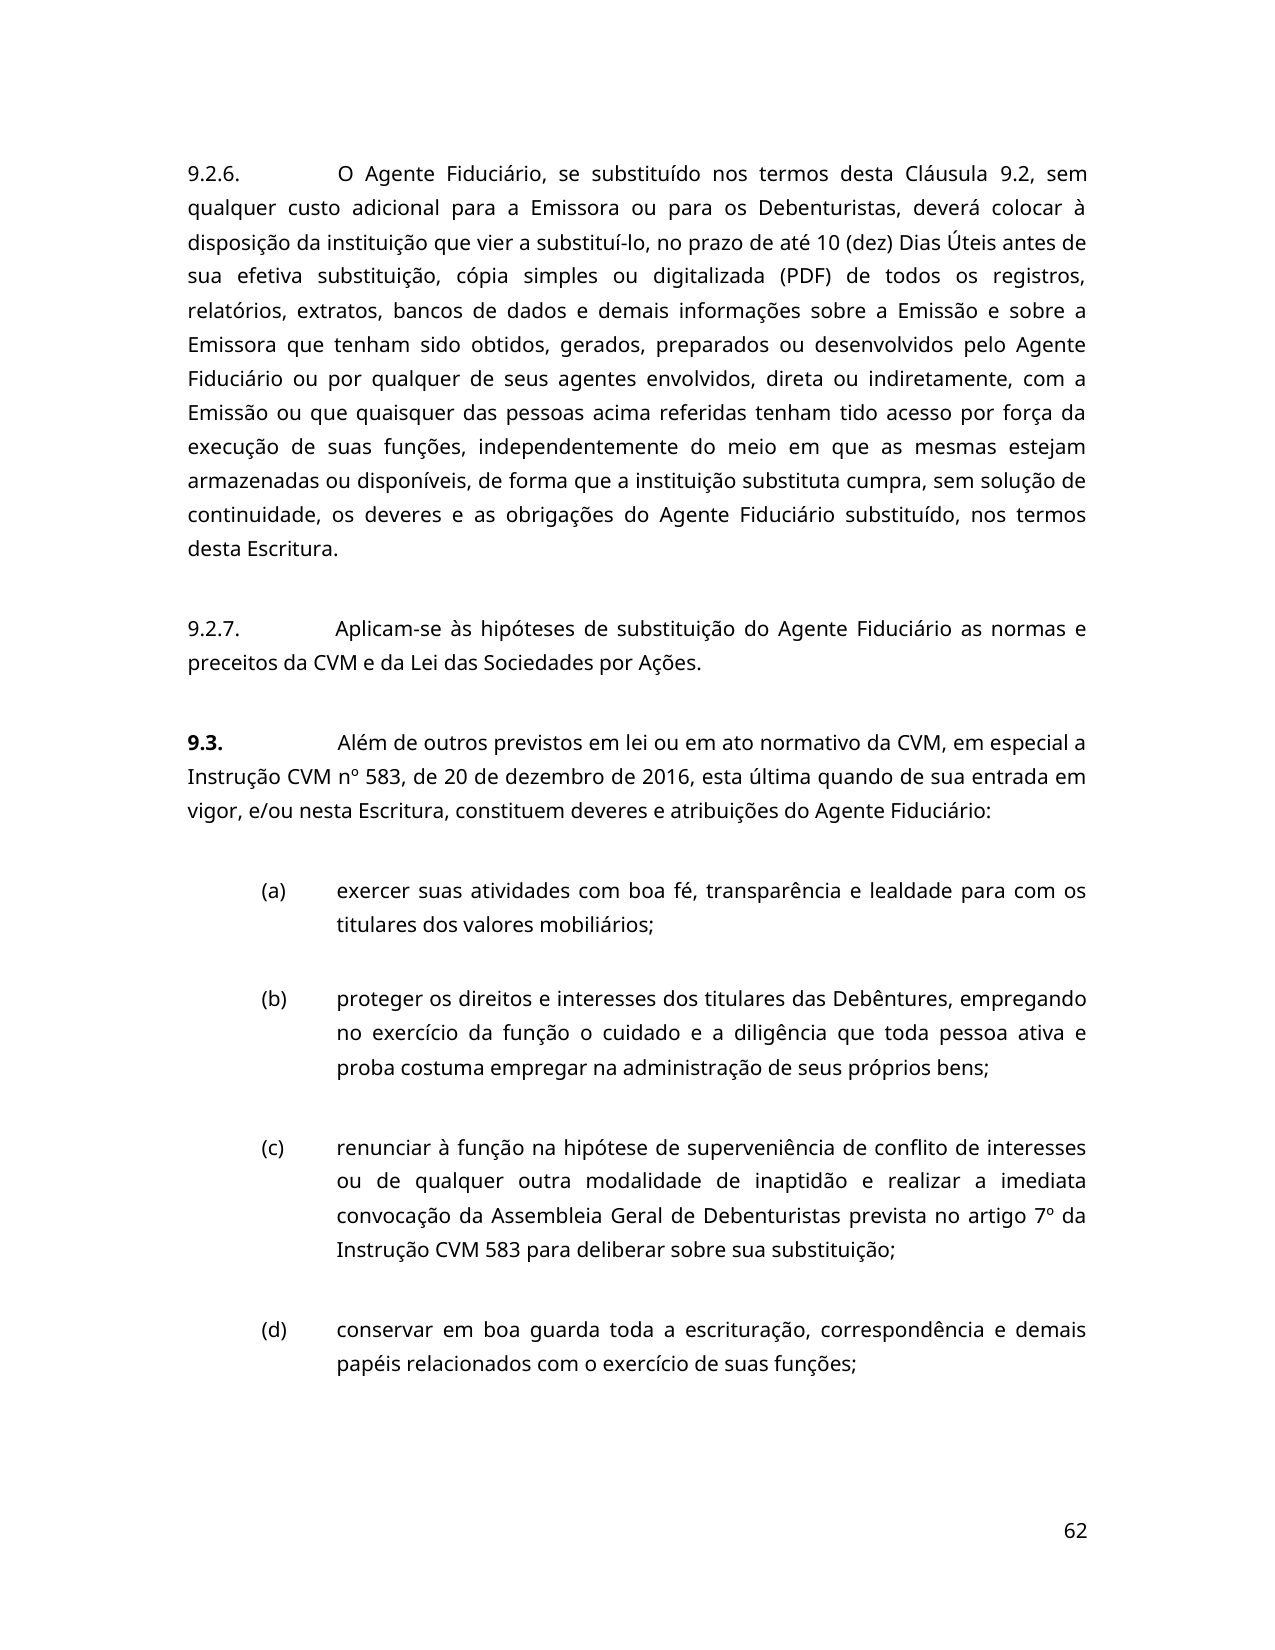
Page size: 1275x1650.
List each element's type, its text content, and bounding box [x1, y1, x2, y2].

list conservar em boa guarda toda a escrituração, correspondência e demais papéis relacionados com o exercício de suas funções; [261, 1315, 1087, 1377]
list Além de outros previstos em lei ou em ato normativo da CVM, em especial a Instrução CVM nº 583, de 20 de dezembro de 2016, esta última quando de sua entrada em vigor, e/ou nesta Escritura, constituem deveres e atribuições do Agente Fiduciário: [187, 728, 1087, 825]
list exercer suas atividades com boa fé, transparência e lealdade para com os titulares dos valores mobiliários; [261, 876, 1087, 939]
list Aplicam-se às hipóteses de substituição do Agente Fiduciário as normas e preceitos da CVM e da Lei das Sociedades por Ações. [187, 614, 1087, 677]
list renunciar à função na hipótese de superveniência de conflito de interesses ou de qualquer outra modalidade de inaptidão e realizar a imediata convocação da Assembleia Geral de Debenturistas prevista no artigo 7º da Instrução CVM 583 para deliberar sobre sua substituição; [261, 1133, 1087, 1263]
list proteger os direitos e interesses dos titulares das Debêntures, empregando no exercício da função o cuidado e a diligência que toda pessoa ativa e proba costuma empregar na administração de seus próprios bens; [261, 984, 1087, 1081]
list O Agente Fiduciário, se substituído nos termos desta Cláusula 9.2, sem qualquer custo adicional para a Emissora ou para os Debenturistas, deverá colocar à disposição da instituição que vier a substituí-lo, no prazo de até 10 (dez) Dias Úteis antes de sua efetiva substituição, cópia simples ou digitalizada (PDF) de todos os registros, relatórios, extratos, bancos de dados e demais informações sobre a Emissão e sobre a Emissora que tenham sido obtidos, gerados, preparados ou desenvolvidos pelo Agente Fiduciário ou por qualquer de seus agentes envolvidos, direta ou indiretamente, com a Emissão ou que quaisquer das pessoas acima referidas tenham tido acesso por força da execução de suas funções, independentemente do meio em que as mesmas estejam armazenadas ou disponíveis, de forma que a instituição substituta cumpra, sem solução de continuidade, os deveres e as obrigações do Agente Fiduciário substituído, nos termos desta Escritura. [187, 159, 1087, 563]
